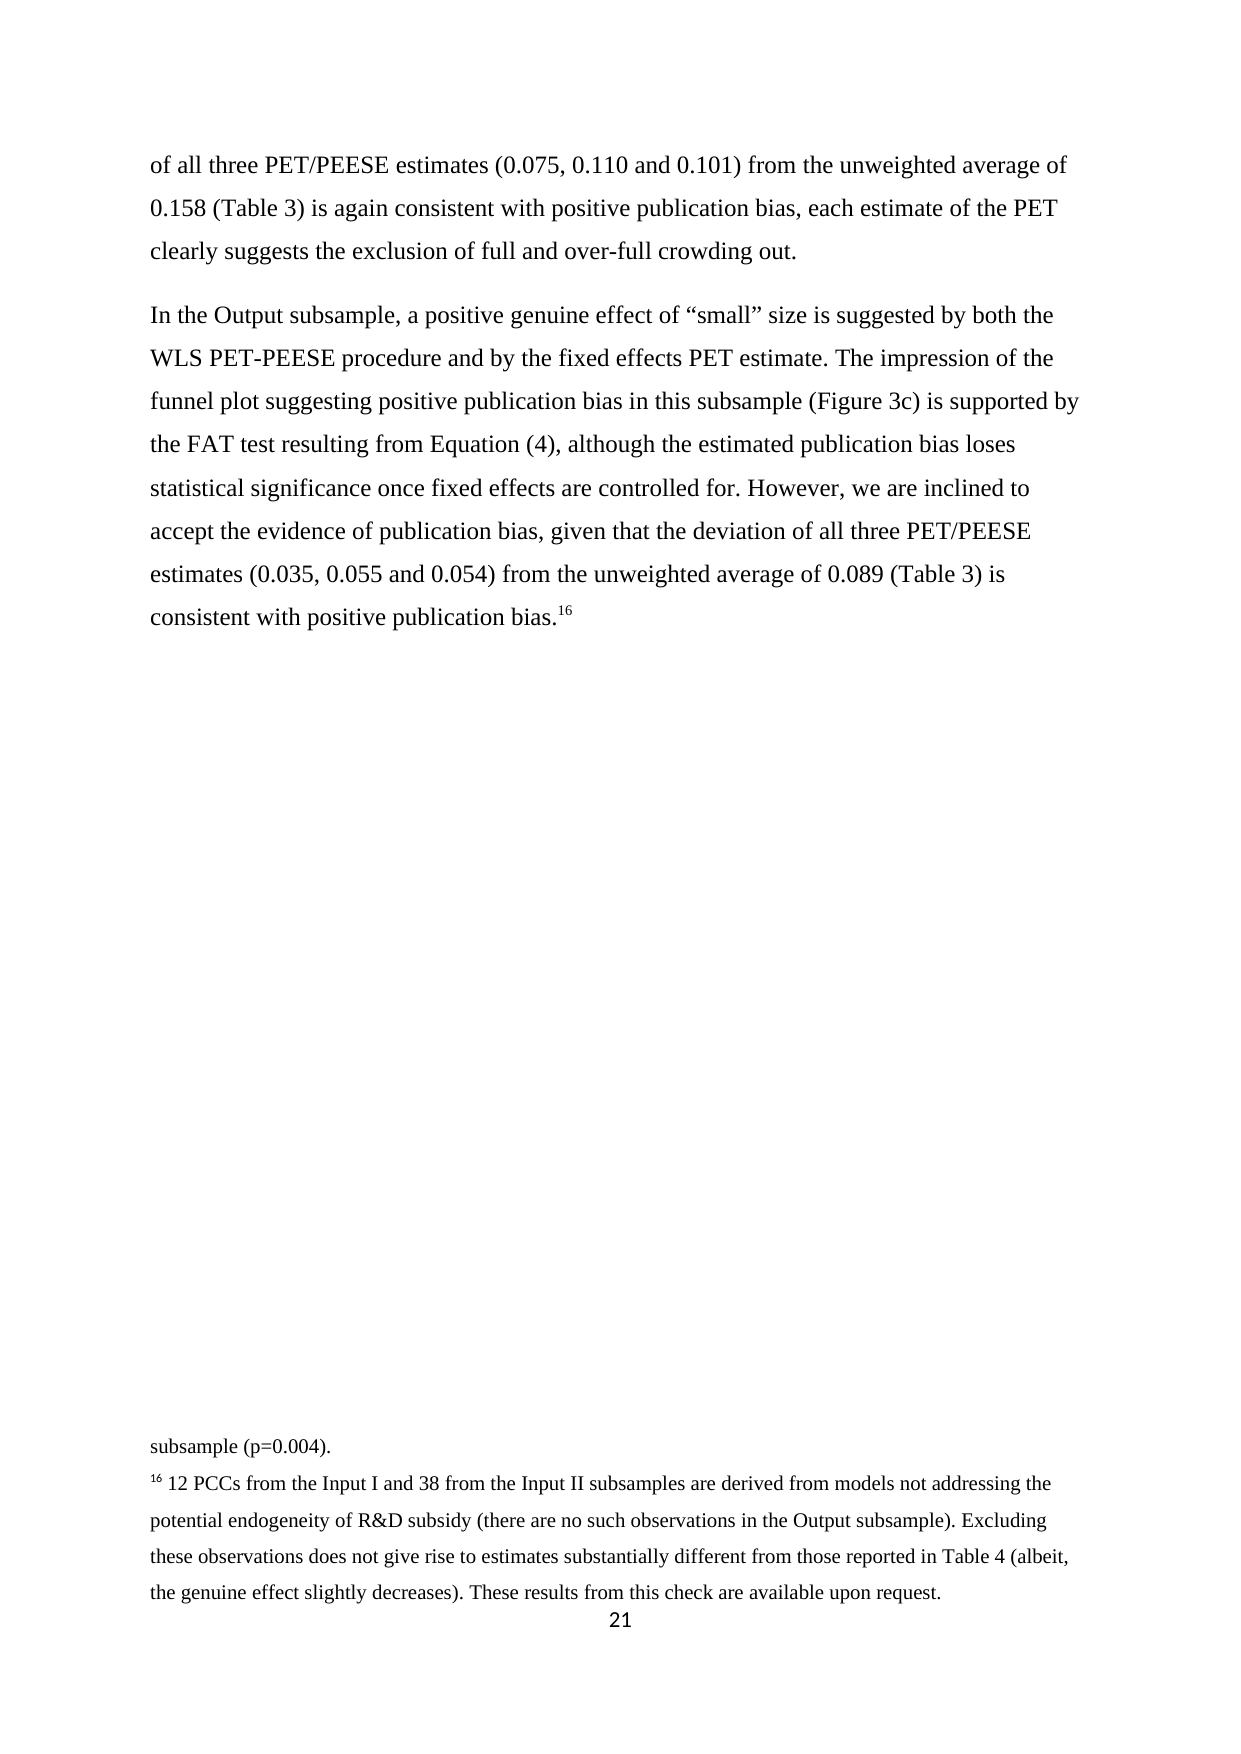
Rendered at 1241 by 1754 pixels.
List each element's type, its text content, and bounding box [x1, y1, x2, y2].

text In the Output subsample, a positive genuine effect of “small” size is suggested by both the WLS PET-PEESE procedure and by the fixed effects PET estimate. The impression of the funnel plot suggesting positive publication bias in this subsample (Figure 3c) is supported by the FAT test resulting from Equation (4), although the estimated publication bias loses statistical significance once fixed effects are controlled for. However, we are inclined to accept the evidence of publication bias, given that the deviation of all three PET/PEESE estimates (0.035, 0.055 and 0.054) from the unweighted average of 0.089 (Table 3) is consistent with positive publication bias. [150, 300, 1090, 631]
text Consistent with the corresponding funnel plot (Figure 3b), in the Input II subsample the FAT-PET-PEESE procedures provide uniform evidence of both positive publication bias and positive genuine effect of “moderate” size beyond publication bias. Although the deviation of all three PET/PEESE estimates (0.075, 0.110 and 0.101) from the unweighted average of 0.158 (Table 3) is again consistent with positive publication bias, each estimate of the PET clearly suggests the exclusion of full and over-full crowding out. [150, 150, 1090, 265]
